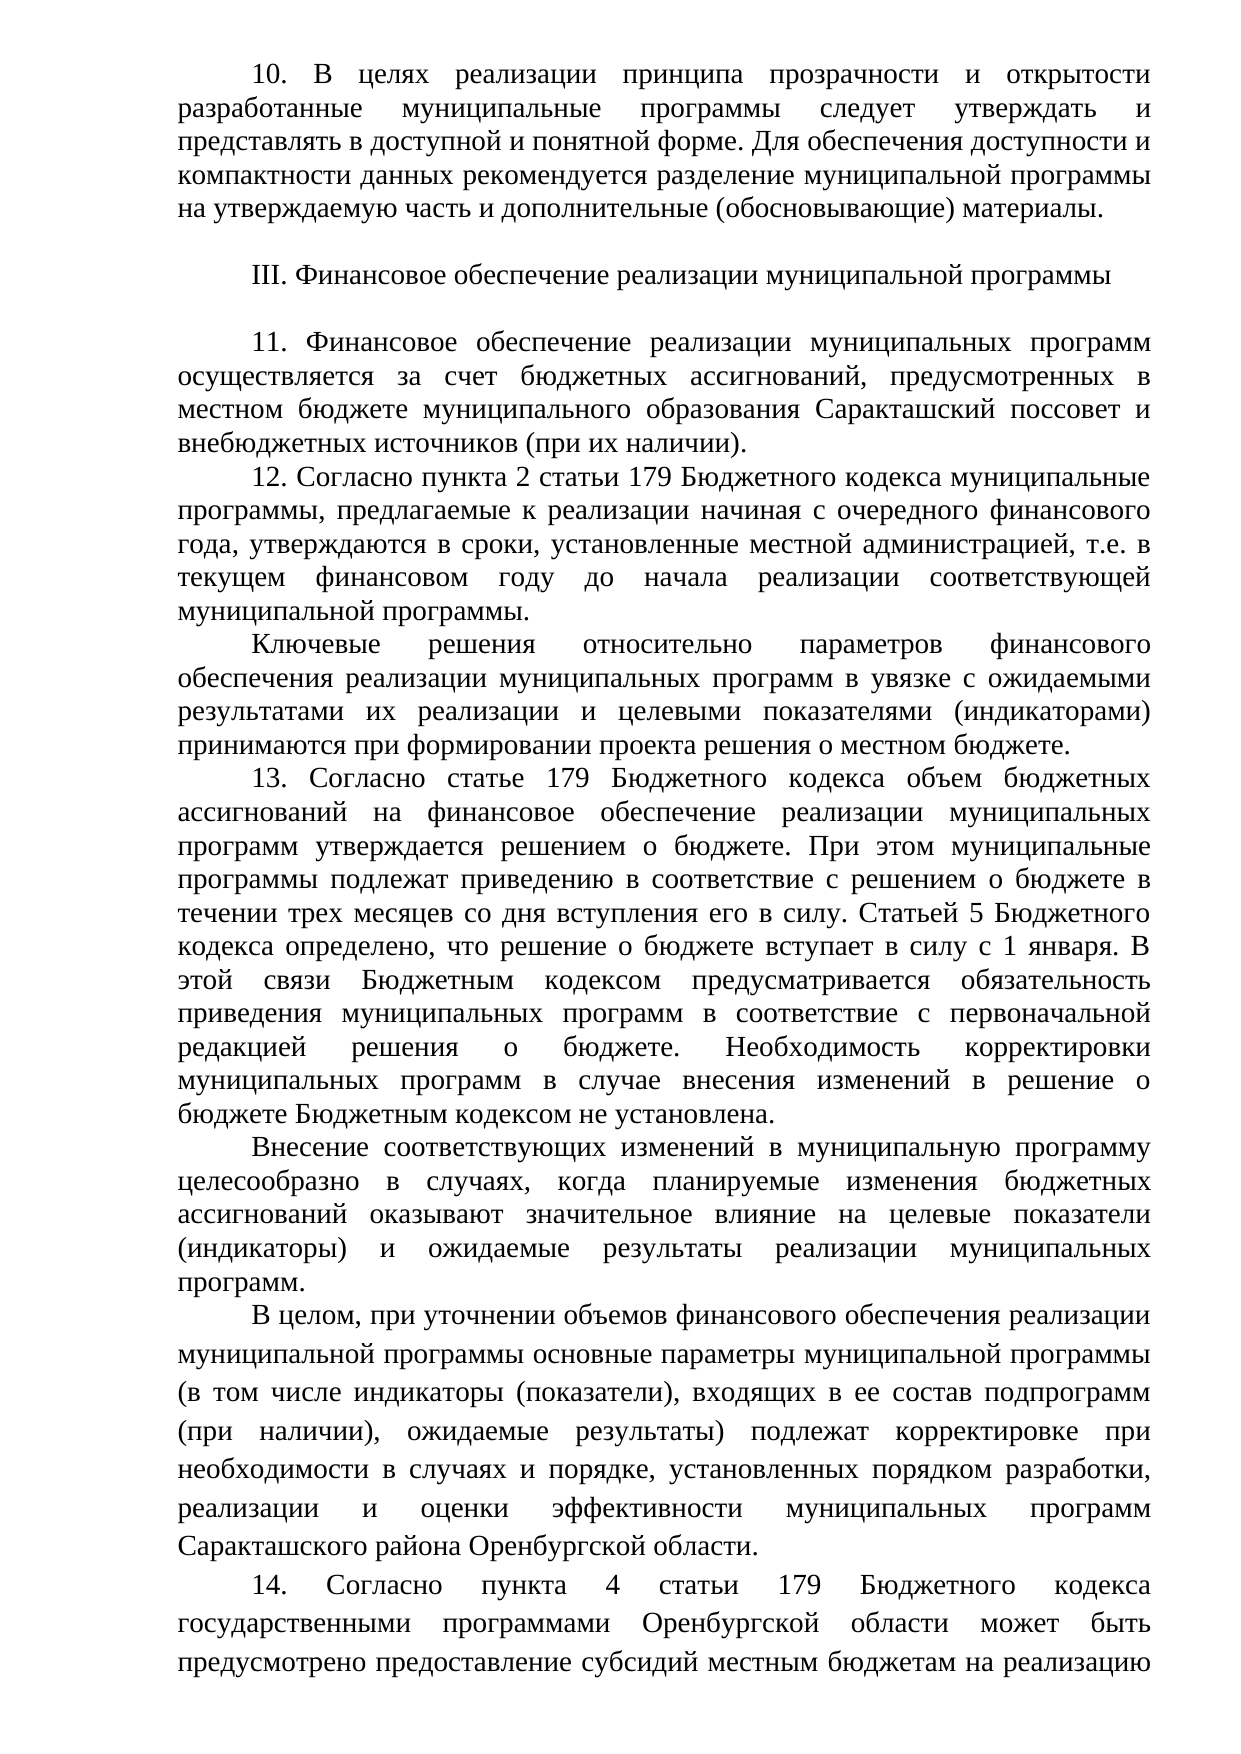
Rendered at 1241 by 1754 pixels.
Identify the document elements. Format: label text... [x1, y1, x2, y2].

text Внесение соответствующих изменений в муниципальную программу целесообразно в случаях, когда планируемые изменения бюджетных ассигнований оказывают значительное влияние на целевые показатели (индикаторы) и ожидаемые результаты реализации муниципальных программ. [177, 1129, 1152, 1297]
text 13. Согласно статье 179 Бюджетного кодекса объем бюджетных ассигнований на финансовое обеспечение реализации муниципальных программ утверждается решением о бюджете. При этом муниципальные программы подлежат приведению в соответствие с решением о бюджете в течении трех месяцев со дня вступления его в силу. Статьей 5 Бюджетного кодекса определено, что решение о бюджете вступает в силу с 1 января. В этой связи Бюджетным кодексом предусматривается обязательность приведения муниципальных программ в соответствие с первоначальной редакцией решения о бюджете. Необходимость корректировки муниципальных программ в случае внесения изменений в решение о бюджете Бюджетным кодексом не установлена. [177, 761, 1152, 1129]
text 10. В целях реализации принципа прозрачности и открытости разработанные муниципальные программы следует утверждать и представлять в доступной и понятной форме. Для обеспечения доступности и компактности данных рекомендуется разделение муниципальной программы на утверждаемую часть и дополнительные (обосновывающие) материалы. [177, 56, 1152, 224]
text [177, 1567, 1152, 1678]
text III. Финансовое обеспечение реализации муниципальной программы [177, 257, 1152, 291]
text 12. Согласно пункта 2 статьи 179 Бюджетного кодекса муниципальные программы, предлагаемые к реализации начиная с очередного финансового года, утверждаются в сроки, установленные местной администрацией, т.е. в текущем финансовом году до начала реализации соответствующей муниципальной программы. [177, 459, 1152, 626]
text В целом, при уточнении объемов финансового обеспечения реализации муниципальной программы основные параметры муниципальной программы (в том числе индикаторы (показатели), входящих в ее состав подпрограмм (при наличии), ожидаемые результаты) подлежат корректировке при необходимости в случаях и порядке, установленных порядком разработки, реализации и оценки эффективности муниципальных программ Саракташского района Оренбургской области. [177, 1297, 1152, 1562]
text Ключевые решения относительно параметров финансового обеспечения реализации муниципальных программ в увязке с ожидаемыми результатами их реализации и целевыми показателями (индикаторами) принимаются при формировании проекта решения о местном бюджете. [177, 626, 1152, 761]
text 11. Финансовое обеспечение реализации муниципальных программ осуществляется за счет бюджетных ассигнований, предусмотренных в местном бюджете муниципального образования Саракташский поссовет и внебюджетных источников (при их наличии). [177, 324, 1152, 459]
